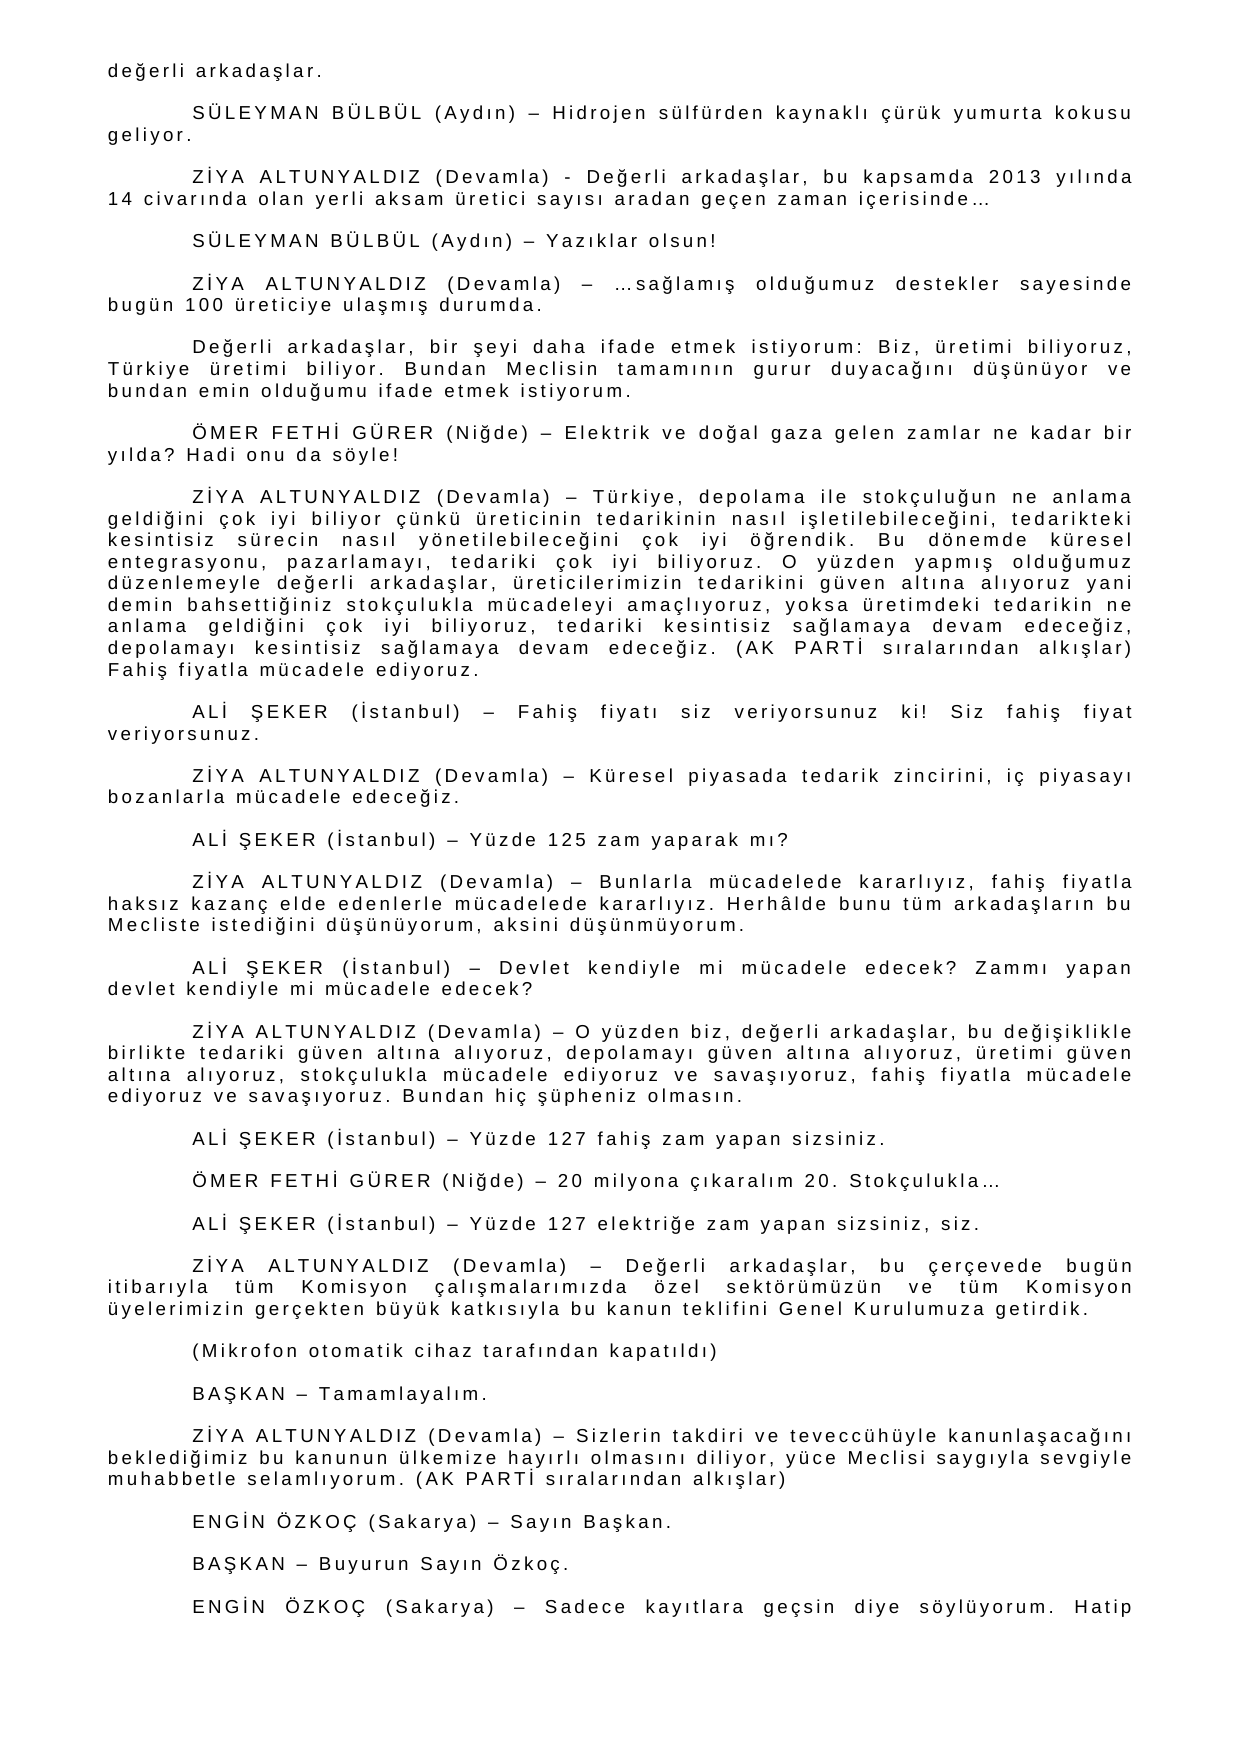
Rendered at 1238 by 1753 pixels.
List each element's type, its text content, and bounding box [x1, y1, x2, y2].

text (Mikrofon otomatik cihaz tarafından kapatıldı) [108, 1340, 1133, 1362]
text ZİYA ALTUNYALDIZ (Devamla) – Sizlerin takdiri ve teveccühüyle kanunlaşacağını beklediğimiz bu kanunun ülkemize hayırlı olmasını diliyor, yüce Meclisi saygıyla sevgiyle muhabbetle selamlıyorum. (AK PARTİ sıralarından alkışlar) [108, 1425, 1133, 1490]
text BAŞKAN – Tamamlayalım. [108, 1383, 1133, 1404]
text ALİ ŞEKER (İstanbul) – Yüzde 125 zam yaparak mı? [108, 829, 1133, 850]
text ÖMER FETHİ GÜRER (Niğde) – Elektrik ve doğal gaza gelen zamlar ne kadar bir yılda? Hadi onu da söyle! [108, 422, 1133, 465]
text ENGİN ÖZKOÇ (Sakarya) – Sayın Başkan. [108, 1511, 1133, 1532]
text ZİYA ALTUNYALDIZ (Devamla) – O yüzden biz, değerli arkadaşlar, bu değişiklikle birlikte tedariki güven altına alıyoruz, depolamayı güven altına alıyoruz, üretimi güven altına alıyoruz, stokçulukla mücadele ediyoruz ve savaşıyoruz, fahiş fiyatla mücadele ediyoruz ve savaşıyoruz. Bundan hiç şüpheniz olmasın. [108, 1021, 1133, 1107]
text ÖMER FETHİ GÜRER (Niğde) – 20 milyona çıkaralım 20. Stokçulukla… [108, 1170, 1133, 1192]
text ALİ ŞEKER (İstanbul) – Yüzde 127 elektriğe zam yapan sizsiniz, siz. [108, 1212, 1133, 1234]
text BAŞKAN – Buyurun Sayın Özkoç. [108, 1553, 1133, 1574]
text ZİYA ALTUNYALDIZ (Devamla) – …sağlamış olduğumuz destekler sayesinde bugün 100 üreticiye ulaşmış durumda. [108, 272, 1133, 316]
text ALİ ŞEKER (İstanbul) – Yüzde 127 fahiş zam yapan sizsiniz. [108, 1128, 1133, 1149]
text ZİYA ALTUNYALDIZ (Devamla) - Değerli arkadaşlar, bu kapsamda 2013 yılında 14 civarında olan yerli aksam üretici sayısı aradan geçen zaman içerisinde… [108, 166, 1133, 209]
text ALİ ŞEKER (İstanbul) – Devlet kendiyle mi mücadele edecek? Zammı yapan devlet kendiyle mi mücadele edecek? [108, 957, 1133, 1000]
text ALİ ŞEKER (İstanbul) – Fahiş fiyatı siz veriyorsunuz ki! Siz fahiş fiyat veriyorsunuz. [108, 701, 1133, 744]
text Değerli arkadaşlar, bir şeyi daha ifade etmek istiyorum: Biz, üretimi biliyoruz, Türkiye üretimi biliyor. Bundan Meclisin tamamının gurur duyacağını düşünüyor ve bundan emin olduğumu ifade etmek istiyorum. [108, 336, 1133, 401]
text SÜLEYMAN BÜLBÜL (Aydın) – Hidrojen sülfürden kaynaklı çürük yumurta kokusu geliyor. [108, 102, 1133, 145]
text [108, 1595, 1133, 1617]
text ZİYA ALTUNYALDIZ (Devamla) – Türkiye, depolama ile stokçuluğun ne anlama geldiğini çok iyi biliyor çünkü üreticinin tedarikinin nasıl işletilebileceğini, tedarikteki kesintisiz sürecin nasıl yönetilebileceğini çok iyi öğrendik. Bu dönemde küresel entegrasyonu, pazarlamayı, tedariki çok iyi biliyoruz. O yüzden yapmış olduğumuz düzenlemeyle değerli arkadaşlar, üreticilerimizin tedarikini güven altına alıyoruz yani demin bahsettiğiniz stokçulukla mücadeleyi amaçlıyoruz, yoksa üretimdeki tedarikin ne anlama geldiğini çok iyi biliyoruz, tedariki kesintisiz sağlamaya devam edeceğiz, depolamayı kesintisiz sağlamaya devam edeceğiz. (AK PARTİ sıralarından alkışlar) Fahiş fiyatla mücadele ediyoruz. [108, 486, 1133, 680]
text ZİYA ALTUNYALDIZ (Devamla) – Küresel piyasada tedarik zincirini, iç piyasayı bozanlarla mücadele edeceğiz. [108, 765, 1133, 808]
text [108, 60, 1133, 81]
text SÜLEYMAN BÜLBÜL (Aydın) – Yazıklar olsun! [108, 230, 1133, 252]
text ZİYA ALTUNYALDIZ (Devamla) – Değerli arkadaşlar, bu çerçevede bugün itibarıyla tüm Komisyon çalışmalarımızda özel sektörümüzün ve tüm Komisyon üyelerimizin gerçekten büyük katkısıyla bu kanun teklifini Genel Kurulumuza getirdik. [108, 1255, 1133, 1319]
text ZİYA ALTUNYALDIZ (Devamla) – Bunlarla mücadelede kararlıyız, fahiş fiyatla haksız kazanç elde edenlerle mücadelede kararlıyız. Herhâlde bunu tüm arkadaşların bu Mecliste istediğini düşünüyorum, aksini düşünmüyorum. [108, 871, 1133, 936]
